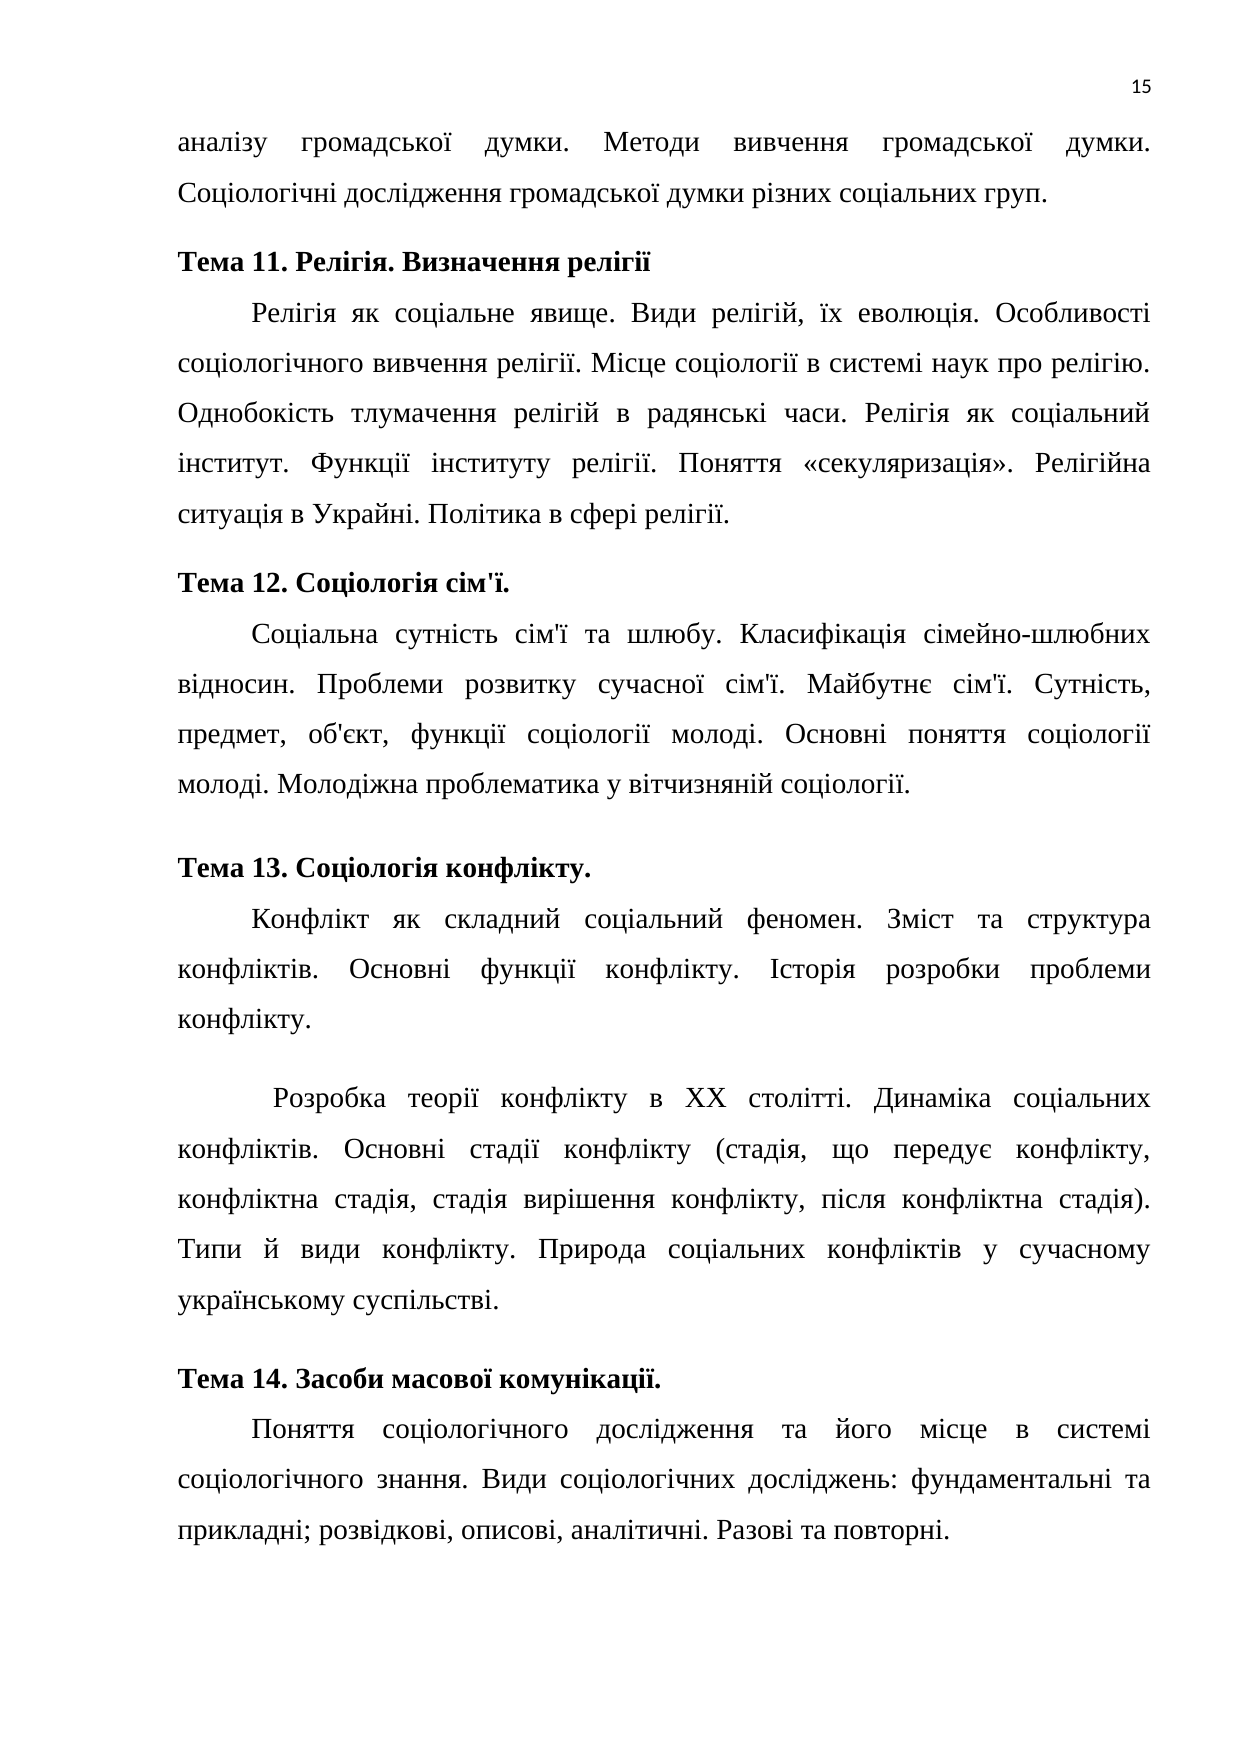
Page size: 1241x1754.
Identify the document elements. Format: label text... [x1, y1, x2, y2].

text Тема 14. Засоби масової комунікації. [177, 1361, 1152, 1394]
text Конфлікт як складний соціальний феномен. Зміст та структура конфліктів. Основні функції конфлікту. Історія розробки проблеми конфлікту. [177, 901, 1152, 1035]
text Релігія як соціальне явище. Види релігій, їх еволюція. Особливості соціологічного вивчення релігії. Місце соціології в системі наук про релігію. Однобокість тлумачення релігій в радянські часи. Релігія як соціальний інститут. Функції інституту релігії. Поняття «секуляризація». Релігійна ситуація в Украйні. Політика в сфері релігії. [177, 295, 1152, 529]
text Тема 12. Соціологія сім'ї. [177, 565, 1152, 599]
text Тема 11. Релігія. Визначення релігії [177, 244, 1152, 278]
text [177, 124, 1152, 208]
text Поняття соціологічного дослідження та його місце в системі соціологічного знання. Види соціологічних досліджень: фундаментальні та прикладні; розвідкові, описові, аналітичні. Разові та повторні. [177, 1411, 1152, 1545]
text Тема 13. Соціологія конфлікту. [177, 851, 1152, 884]
text Соціальна сутність сім'ї та шлюбу. Класифікація сімейно-шлюбних відносин. Проблеми розвитку сучасної сім'ї. Майбутнє сім'ї. Сутність, предмет, об'єкт, функції соціології молоді. Основні поняття соціології молоді. Молодіжна проблематика у вітчизняній соціології. [177, 616, 1152, 800]
text Розробка теорії конфлікту в XX столітті. Динаміка соціальних конфліктів. Основні стадії конфлікту (стадія, що передує конфлікту, конфліктна стадія, стадія вирішення конфлікту, після конфліктна стадія). Типи й види конфлікту. Природа соціальних конфліктів у сучасному українському суспільстві. [177, 1081, 1152, 1315]
